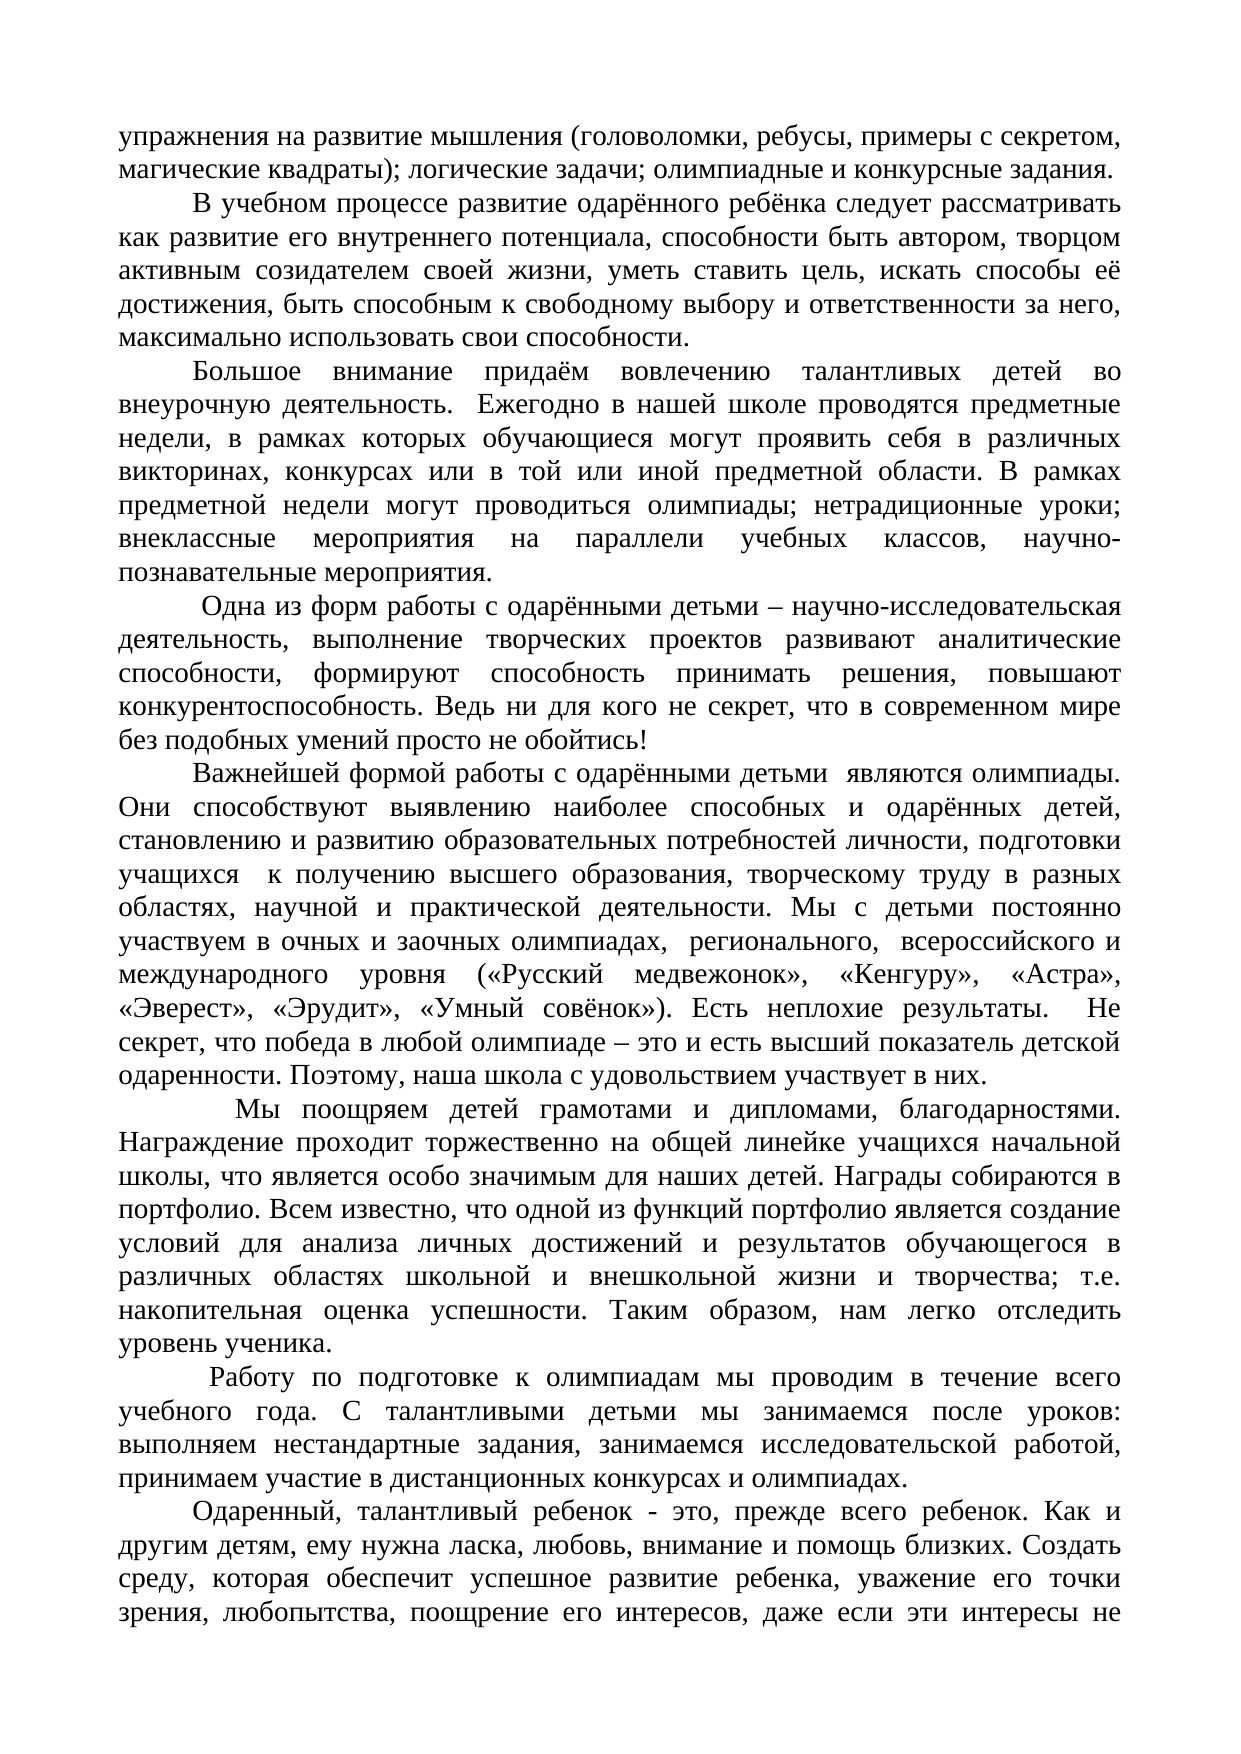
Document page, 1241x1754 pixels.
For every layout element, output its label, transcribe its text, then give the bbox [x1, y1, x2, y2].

text Работу по подготовке к олимпиадам мы проводим в течение всего учебного года. С талантливыми детьми мы занимаемся после уроков: выполняем нестандартные задания, занимаемся исследовательской работой, принимаем участие в дистанционных конкурсах и олимпиадах. [118, 1359, 1122, 1493]
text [118, 118, 1122, 185]
text Одна из форм работы с одарёнными детьми – научно-исследовательская деятельность, выполнение творческих проектов развивают аналитические способности, формируют способность принимать решения, повышают конкурентоспособность. Ведь ни для кого не секрет, что в современном мире без подобных умений просто не обойтись! [118, 588, 1122, 755]
text В учебном процессе развитие одарённого ребёнка следует рассматривать как развитие его внутреннего потенциала, способности быть автором, творцом активным созидателем своей жизни, уметь ставить цель, искать способы её достижения, быть способным к свободному выбору и ответственности за него, максимально использовать свои способности. [118, 185, 1122, 353]
text Большое внимание придаём вовлечению талантливых детей во внеурочную деятельность. Ежегодно в нашей школе проводятся предметные недели, в рамках которых обучающиеся могут проявить себя в различных викторинах, конкурсах или в той или иной предметной области. В рамках предметной недели могут проводиться олимпиады; нетрадиционные уроки; внеклассные мероприятия на параллели учебных классов, научно-познавательные мероприятия. [118, 353, 1122, 588]
text Мы поощряем детей грамотами и дипломами, благодарностями. Награждение проходит торжественно на общей линейке учащихся начальной школы, что является особо значимым для наших детей. Награды собираются в портфолио. Всем известно, что одной из функций портфолио является создание условий для анализа личных достижений и результатов обучающегося в различных областях школьной и внешкольной жизни и творчества; т.е. накопительная оценка успешности. Таким образом, нам легко отследить уровень ученика. [118, 1091, 1122, 1359]
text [118, 1493, 1122, 1627]
text Важнейшей формой работы с одарёнными детьми являются олимпиады. Они способствуют выявлению наиболее способных и одарённых детей, становлению и развитию образовательных потребностей личности, подготовки учащихся к получению высшего образования, творческому труду в разных областях, научной и практической деятельности. Мы с детьми постоянно участвуем в очных и заочных олимпиадах, регионального, всероссийского и международного уровня («Русский медвежонок», «Кенгуру», «Астра», «Эверест», «Эрудит», «Умный совёнок»). Есть неплохие результаты. Не секрет, что победа в любой олимпиаде – это и есть высший показатель детской одаренности. Поэтому, наша школа с удовольствием участвует в них. [118, 755, 1122, 1091]
